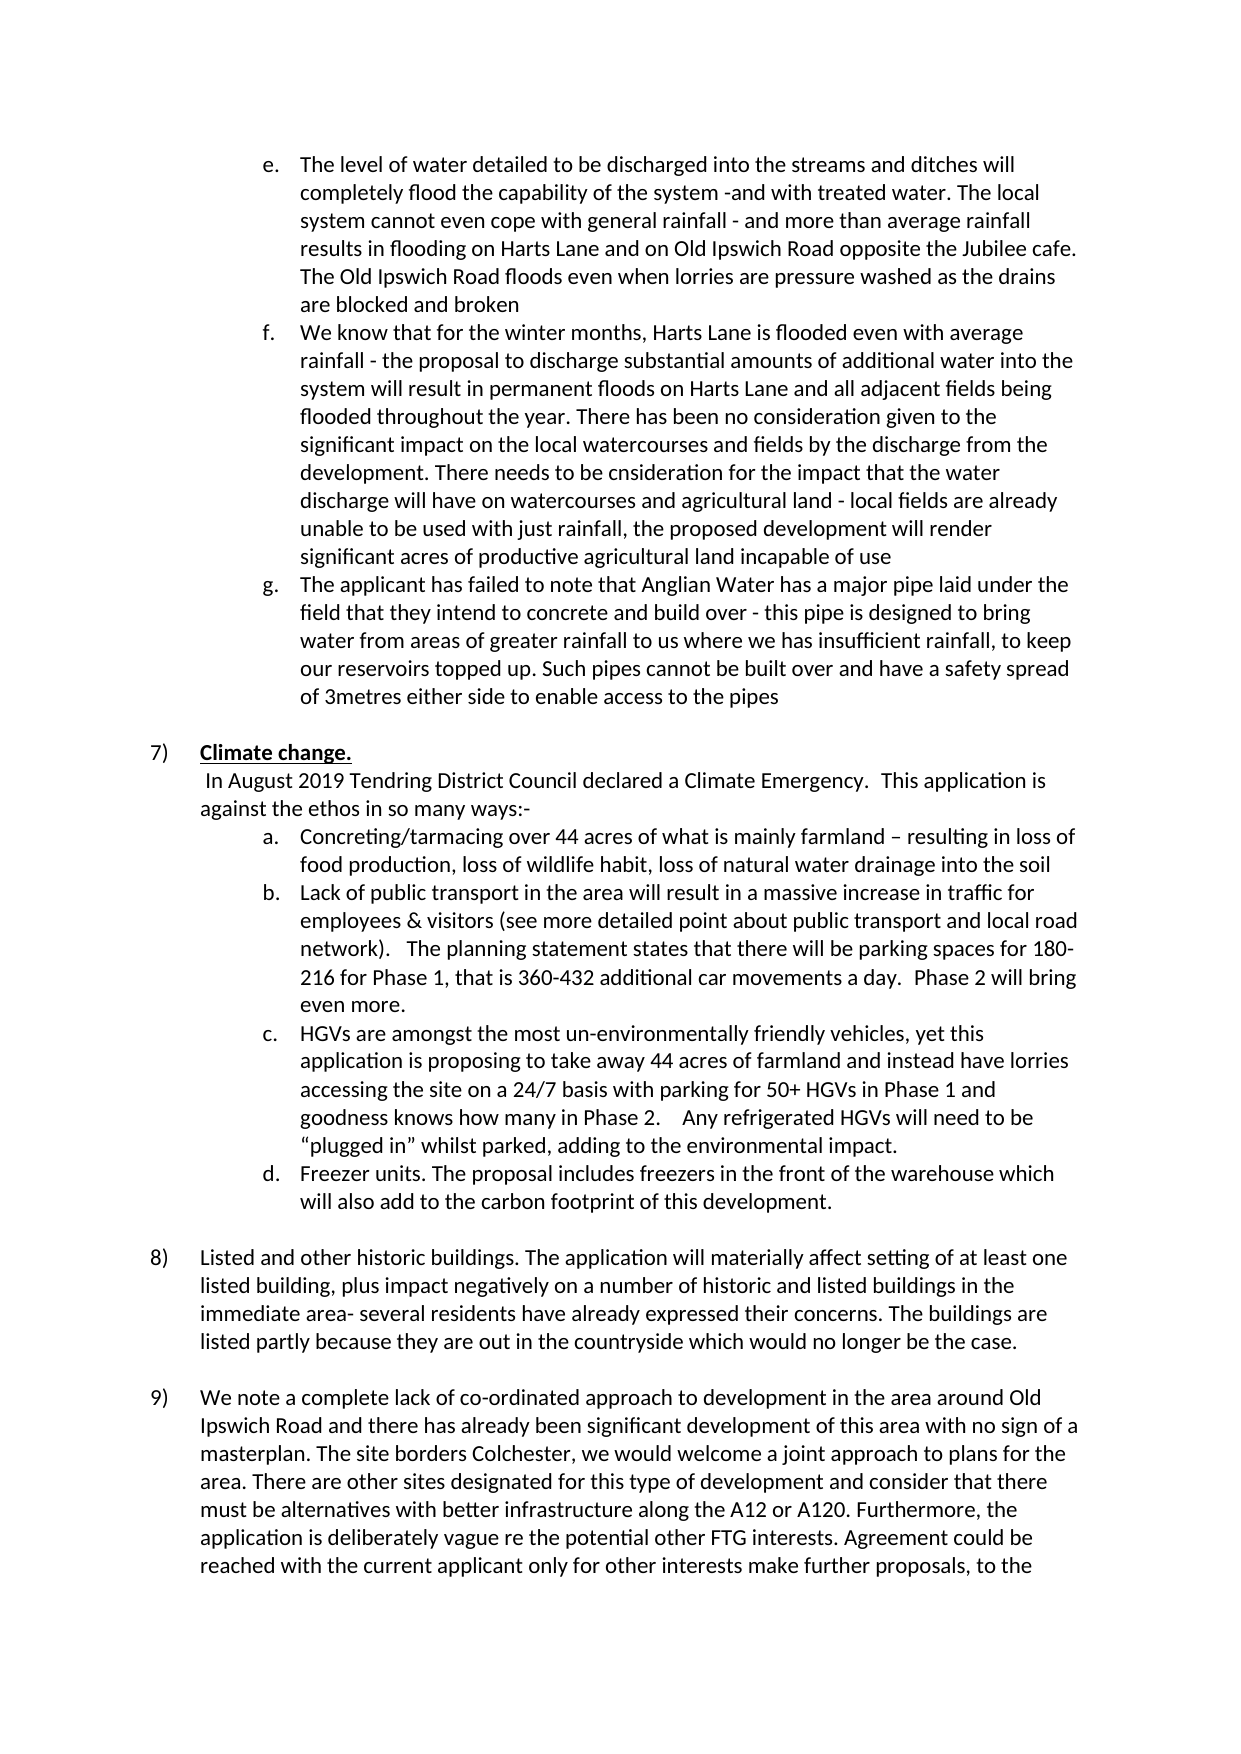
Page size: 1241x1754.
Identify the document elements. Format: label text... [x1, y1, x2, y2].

list Climate change. [150, 738, 1090, 766]
list The level of water detailed to be discharged into the streams and ditches will completely flood the capability of the system -and with treated water. The local system cannot even cope with general rainfall - and more than average rainfall results in flooding on Harts Lane and on Old Ipswich Road opposite the Jubilee cafe. The Old Ipswich Road floods even when lorries are pressure washed as the drains are blocked and broken [262, 150, 1090, 318]
list The applicant has failed to note that Anglian Water has a major pipe laid under the field that they intend to concrete and build over - this pipe is designed to bring water from areas of greater rainfall to us where we has insufficient rainfall, to keep our reservoirs topped up. Such pipes cannot be built over and have a safety spread of 3metres either side to enable access to the pipes [262, 570, 1090, 710]
list HGVs are amongst the most un-environmentally friendly vehicles, yet this application is proposing to take away 44 acres of farmland and instead have lorries accessing the site on a 24/7 basis with parking for 50+ HGVs in Phase 1 and goodness knows how many in Phase 2. Any refrigerated HGVs will need to be “plugged in” whilst parked, adding to the environmental impact. [262, 1019, 1090, 1159]
list Concreting/tarmacing over 44 acres of what is mainly farmland – resulting in loss of food production, loss of wildlife habit, loss of natural water drainage into the soil [262, 822, 1090, 878]
list Lack of public transport in the area will result in a massive increase in traffic for employees & visitors (see more detailed point about public transport and local road network). The planning statement states that there will be parking spaces for 180-216 for Phase 1, that is 360-432 additional car movements a day. Phase 2 will bring even more. [262, 878, 1090, 1019]
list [150, 1383, 1090, 1579]
list Freezer units. The proposal includes freezers in the front of the warehouse which will also add to the carbon footprint of this development. [262, 1159, 1090, 1215]
list Listed and other historic buildings. The application will materially affect setting of at least one listed building, plus impact negatively on a number of historic and listed buildings in the immediate area- several residents have already expressed their concerns. The buildings are listed partly because they are out in the countryside which would no longer be the case. [150, 1243, 1090, 1355]
list In August 2019 Tendring District Council declared a Climate Emergency. This application is against the ethos in so many ways:- [200, 766, 1090, 822]
list We know that for the winter months, Harts Lane is flooded even with average rainfall - the proposal to discharge substantial amounts of additional water into the system will result in permanent floods on Harts Lane and all adjacent fields being flooded throughout the year. There has been no consideration given to the significant impact on the local watercourses and fields by the discharge from the development. There needs to be cnsideration for the impact that the water discharge will have on watercourses and agricultural land - local fields are already unable to be used with just rainfall, the proposed development will render significant acres of productive agricultural land incapable of use [262, 318, 1090, 570]
